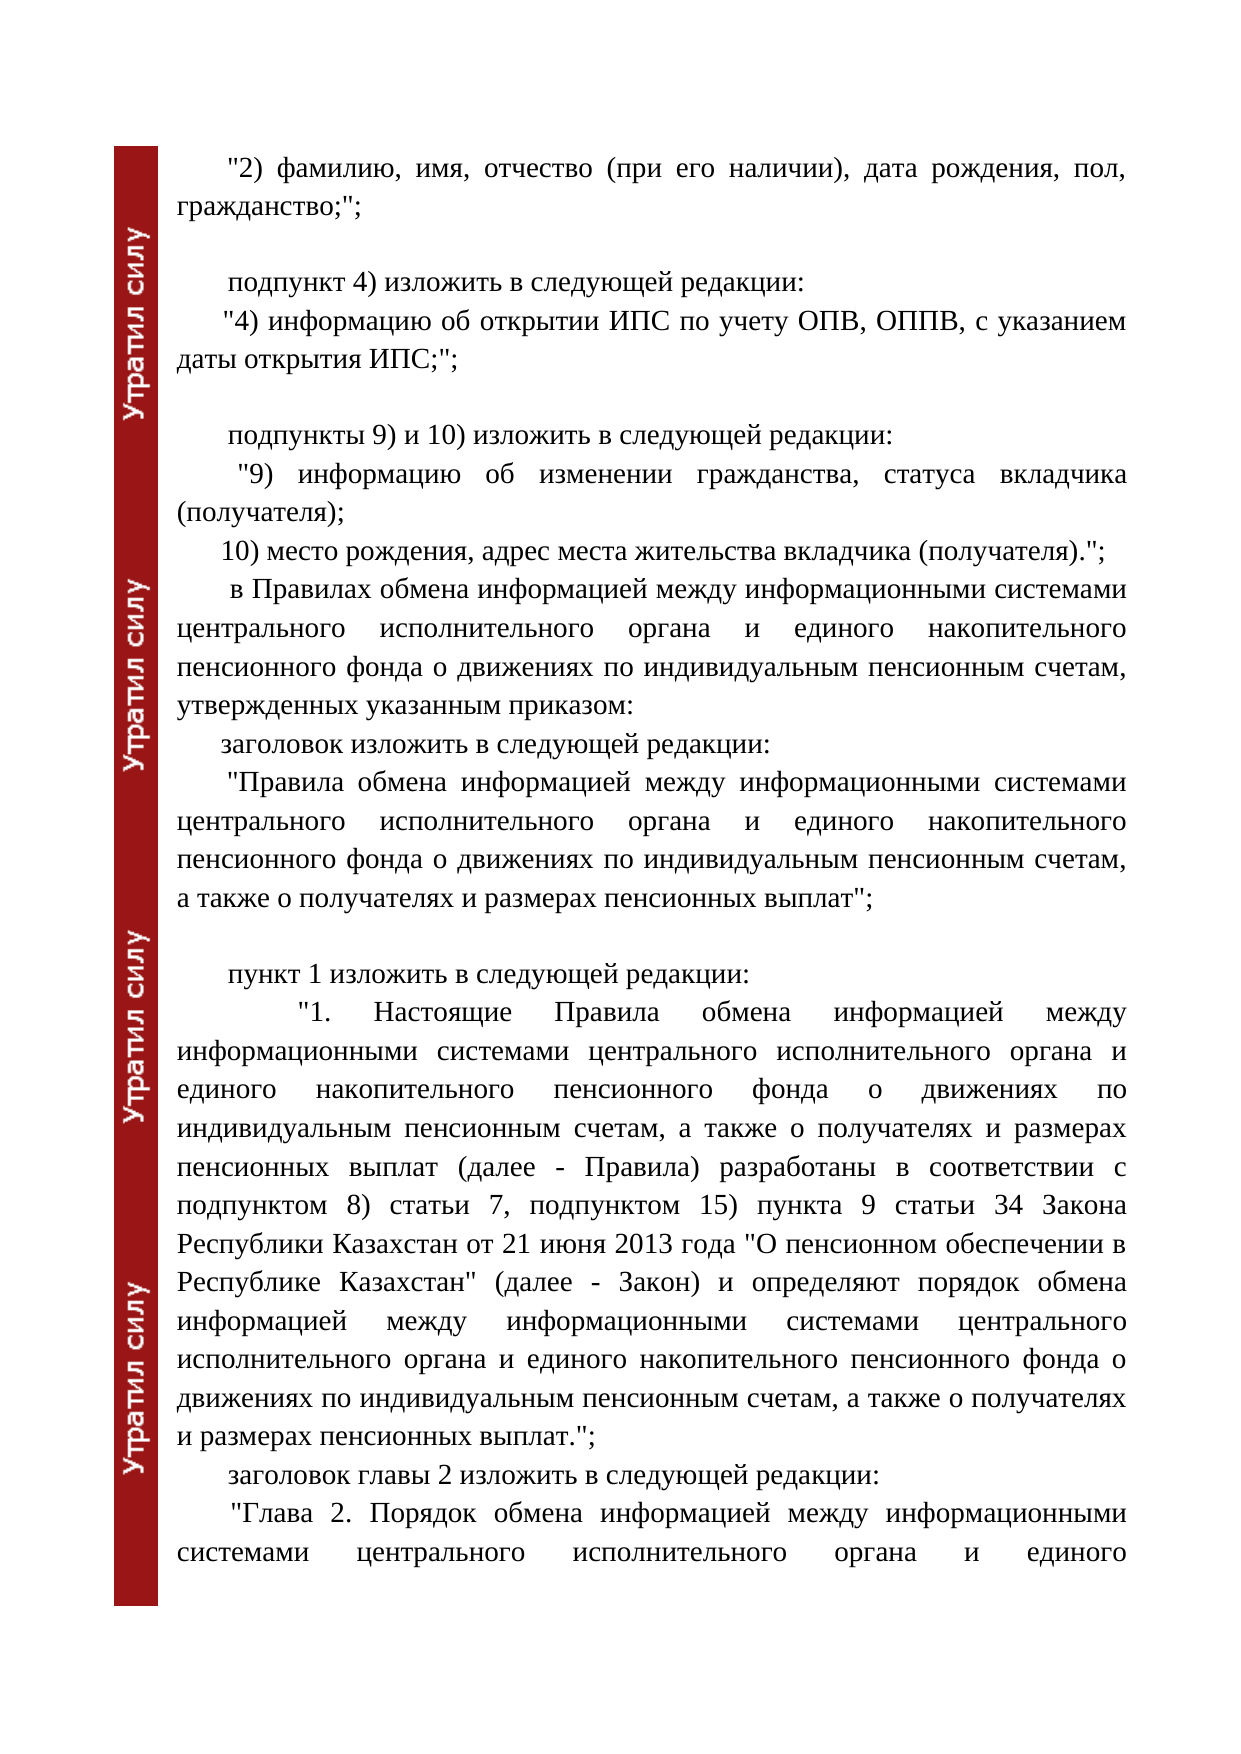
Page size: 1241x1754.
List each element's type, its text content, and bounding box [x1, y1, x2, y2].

picture [114, 567, 158, 572]
text "Правила обмена информацией между информационными системами центрального исполнительного органа и единого накопительного пенсионного фонда о движениях по индивидуальным пенсионным счетам, а также о получателях и размерах пенсионных выплат"; [112, 764, 1128, 913]
text заголовок изложить в следующей редакции: [112, 726, 1128, 759]
picture [114, 451, 158, 456]
picture [114, 759, 158, 764]
text "2) фамилию, имя, отчество (при его наличии), дата рождения, пол, гражданство;"; [112, 150, 1128, 222]
picture [114, 1452, 158, 1457]
picture [114, 528, 158, 533]
text 10) место рождения, адрес места жительства вкладчика (получателя)."; [112, 533, 1128, 567]
text "4) информацию об открытии ИПС по учету ОПВ, ОППВ, с указанием даты открытия ИПС;"; [112, 303, 1128, 375]
picture [114, 1491, 158, 1496]
picture [114, 913, 158, 956]
picture [114, 146, 158, 150]
text в Правилах обмена информацией между информационными системами центрального исполнительного органа и единого накопительного пенсионного фонда о движениях по индивидуальным пенсионным счетам, утвержденных указанным приказом: [112, 572, 1128, 721]
text пункт 1 изложить в следующей редакции: [112, 956, 1128, 989]
text "1. Настоящие Правила обмена информацией между информационными системами центрального исполнительного органа и единого накопительного пенсионного фонда о движениях по индивидуальным пенсионным счетам, а также о получателях и размерах пенсионных выплат (далее - Правила) разработаны в соответствии с подпунктом 8) статьи 7, подпунктом 15) пункта 9 статьи 34 Закона Республики Казахстан от 21 июня 2013 года "О пенсионном обеспечении в Республике Казахстан" (далее - Закон) и определяют порядок обмена информацией между информационными системами центрального исполнительного органа и единого накопительного пенсионного фонда о движениях по индивидуальным пенсионным счетам, а также о получателях и размерах пенсионных выплат."; [112, 994, 1128, 1452]
picture [114, 298, 158, 303]
text подпункты 9) и 10) изложить в следующей редакции: [112, 417, 1128, 451]
picture [114, 222, 158, 264]
text заголовок главы 2 изложить в следующей редакции: [112, 1457, 1128, 1491]
text подпункт 4) изложить в следующей редакции: [112, 264, 1128, 298]
picture [114, 989, 158, 994]
picture [114, 1568, 158, 1606]
picture [114, 721, 158, 726]
text "9) информацию об изменении гражданства, статуса вкладчика (получателя); [112, 456, 1128, 528]
picture [114, 375, 158, 417]
